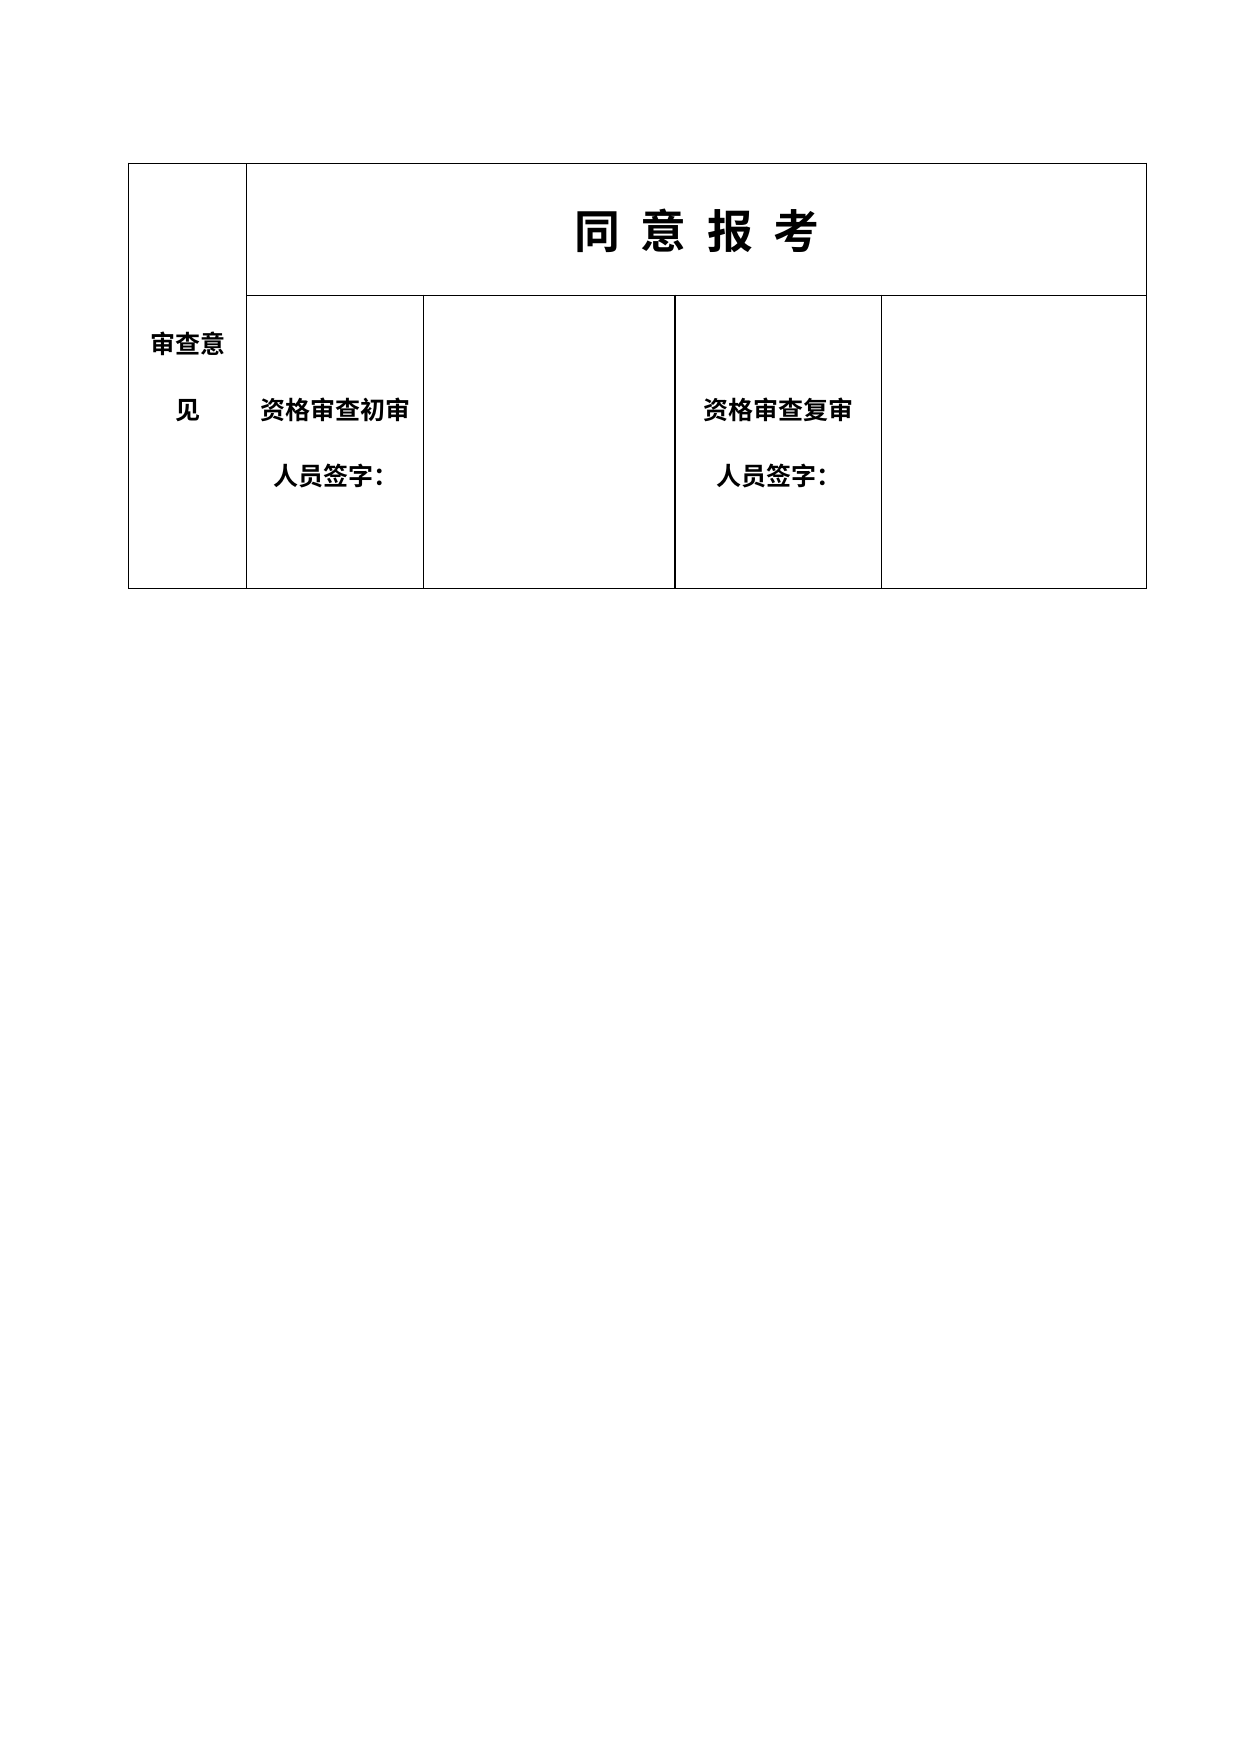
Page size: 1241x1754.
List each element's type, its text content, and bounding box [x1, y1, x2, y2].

table_cell [882, 296, 1146, 587]
table_cell 资格审查初审人员签字： [247, 296, 423, 587]
table_cell 审查意见 [129, 164, 246, 587]
table_cell [424, 296, 674, 587]
table_cell 同 意 报 考 [247, 164, 1146, 294]
table_cell 资格审查复审 人员签字： [676, 296, 881, 587]
